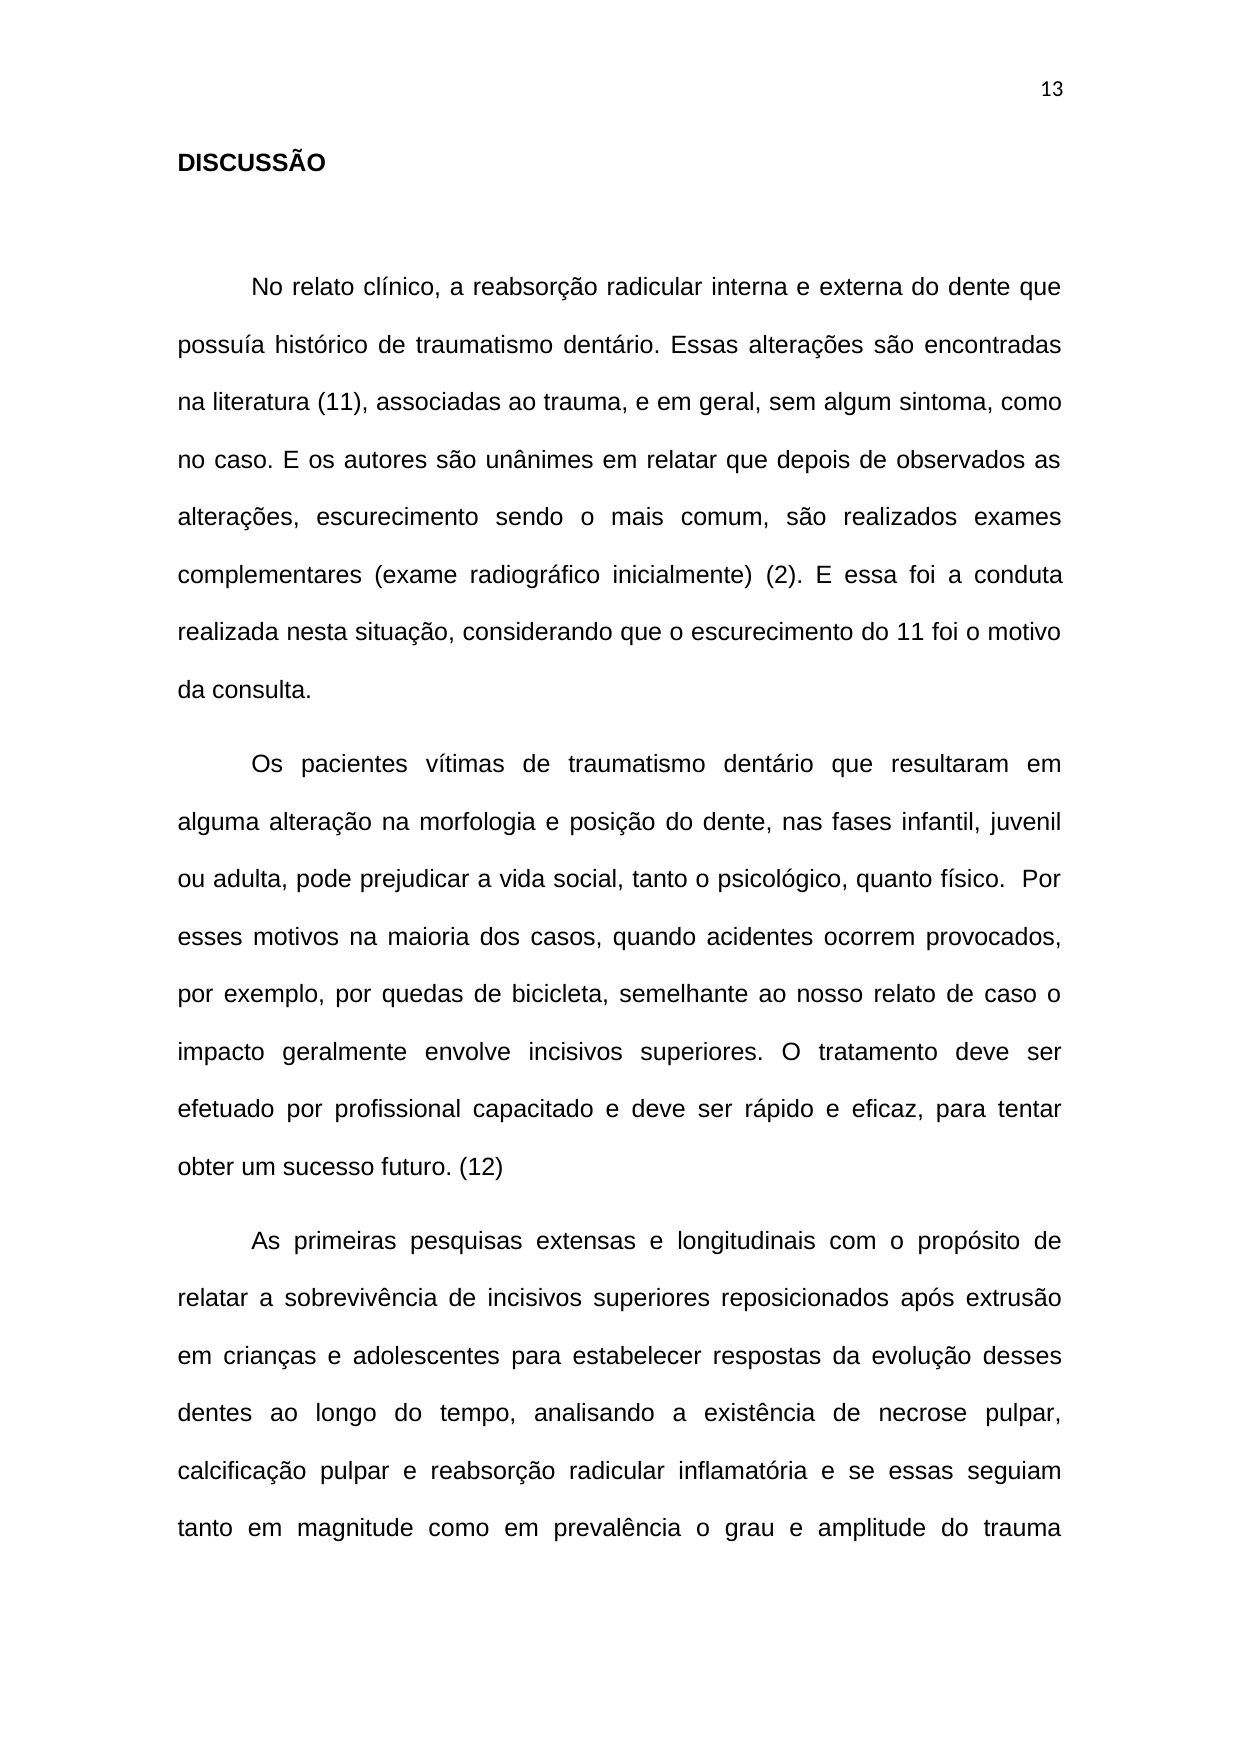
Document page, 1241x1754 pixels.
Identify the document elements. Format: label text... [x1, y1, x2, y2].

subtitle DISCUSSÃO [177, 148, 1063, 176]
text No relato clínico, a reabsorção radicular interna e externa do dente que possuía histórico de traumatismo dentário. Essas alterações são encontradas na literatura (11), associadas ao trauma, e em geral, sem algum sintoma, como no caso. E os autores são unânimes em relatar que depois de observados as alterações, escurecimento sendo o mais comum, são realizados exames complementares (exame radiográfico inicialmente) (2). E essa foi a conduta realizada nesta situação, considerando que o escurecimento do 11 foi o motivo da consulta. [177, 272, 1063, 704]
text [177, 1226, 1063, 1542]
text Os pacientes vítimas de traumatismo dentário que resultaram em alguma alteração na morfologia e posição do dente, nas fases infantil, juvenil ou adulta, pode prejudicar a vida social, tanto o psicológico, quanto físico. Por esses motivos na maioria dos casos, quando acidentes ocorrem provocados, por exemplo, por quedas de bicicleta, semelhante ao nosso relato de caso o impacto geralmente envolve incisivos superiores. O tratamento deve ser efetuado por profissional capacitado e deve ser rápido e eficaz, para tentar obter um sucesso futuro. (12) [177, 749, 1063, 1180]
